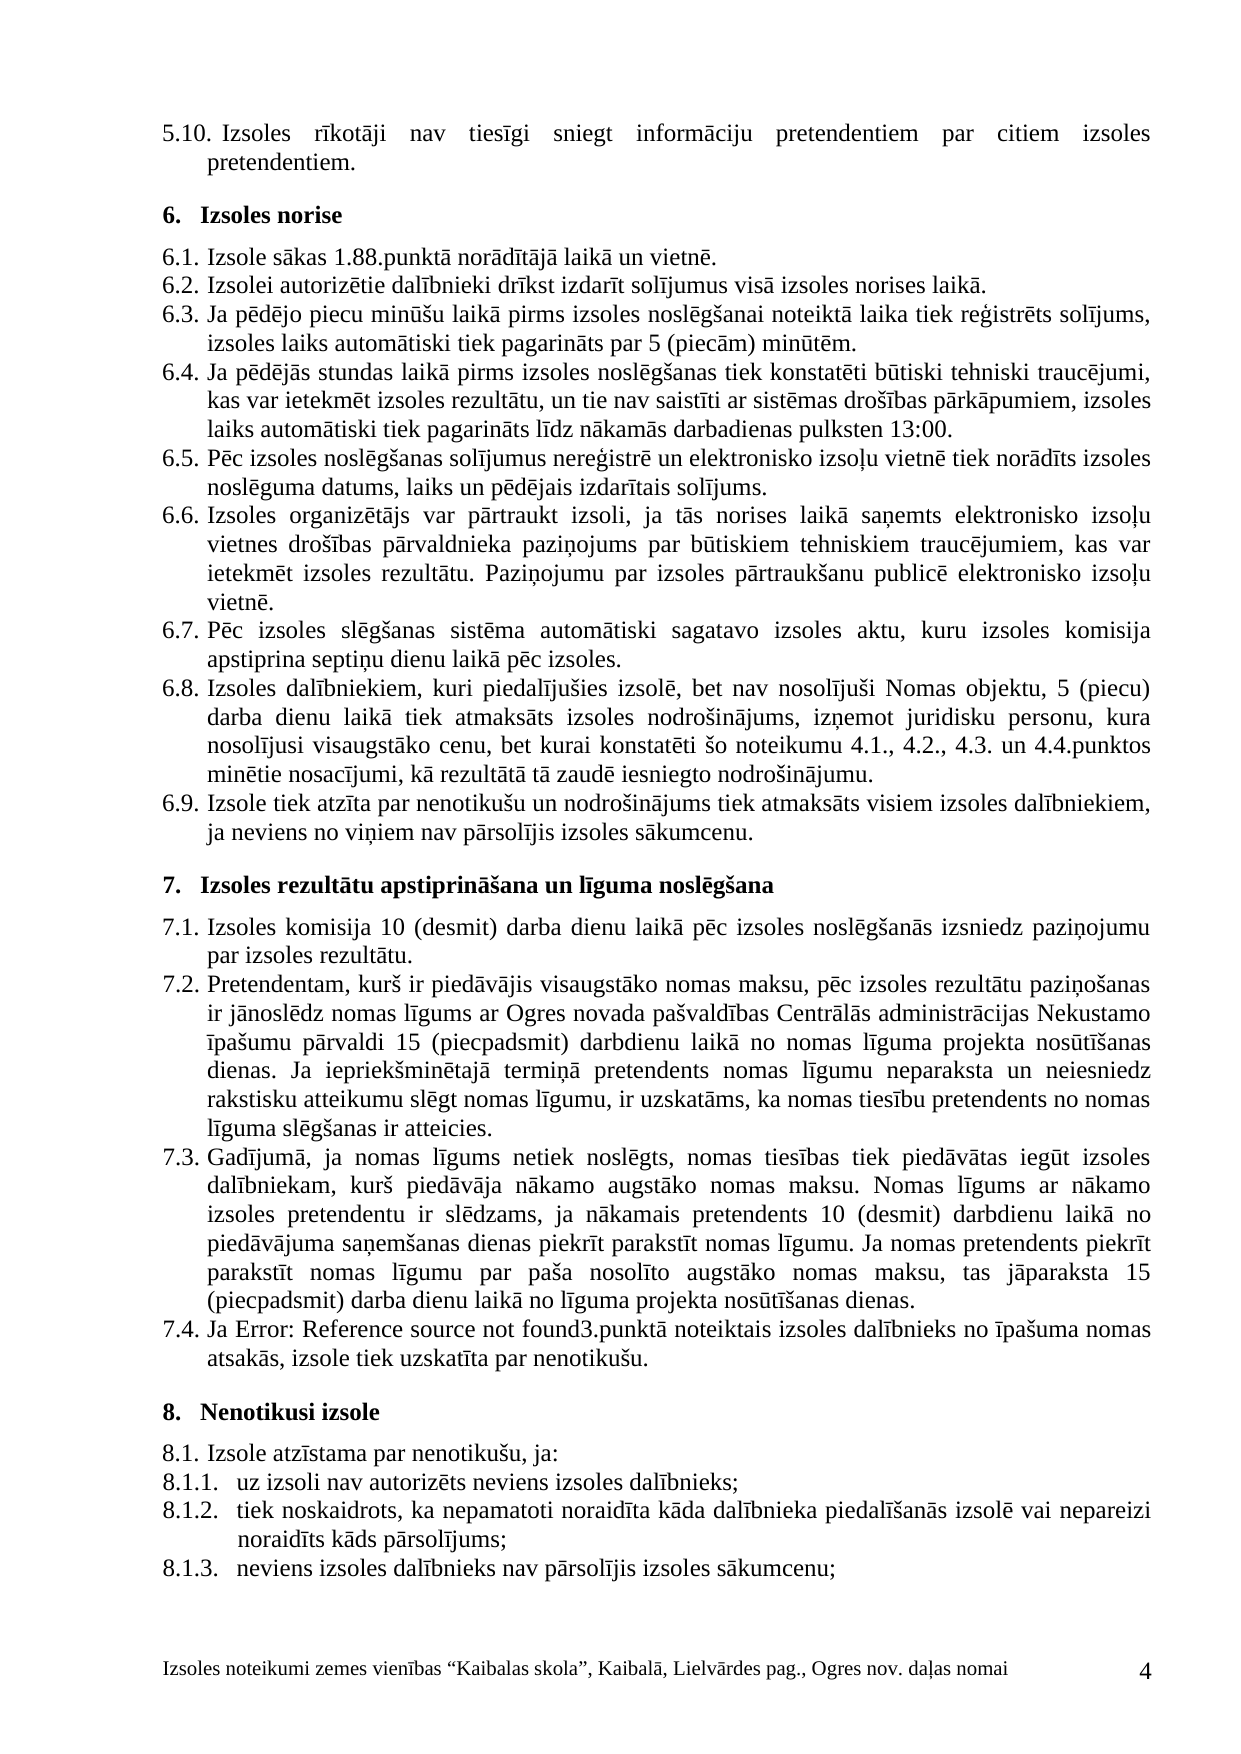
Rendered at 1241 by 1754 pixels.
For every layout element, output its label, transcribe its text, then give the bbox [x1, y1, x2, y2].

list Ja pēdējās stundas laikā pirms izsoles noslēgšanas tiek konstatēti būtiski tehniski traucējumi, kas var ietekmēt izsoles rezultātu, un tie nav saistīti ar sistēmas drošības pārkāpumiem, izsoles laiks automātiski tiek pagarināts līdz nākamās darbadienas pulksten 13:00. [162, 357, 1152, 443]
list Gadījumā, ja nomas līgums netiek noslēgts, nomas tiesības tiek piedāvātas iegūt izsoles dalībniekam, kurš piedāvāja nākamo augstāko nomas maksu. Nomas līgums ar nākamo izsoles pretendentu ir slēdzams, ja nākamais pretendents 10 (desmit) darbdienu laikā no piedāvājuma saņemšanas dienas piekrīt parakstīt nomas līgumu. Ja nomas pretendents piekrīt parakstīt nomas līgumu par paša nosolīto augstāko nomas maksu, tas jāparaksta 15 (piecpadsmit) darba dienu laikā no līguma projekta nosūtīšanas dienas. [162, 1142, 1152, 1314]
list Pretendentam, kurš ir piedāvājis visaugstāko nomas maksu, pēc izsoles rezultātu paziņošanas ir jānoslēdz nomas līgums ar Ogres novada pašvaldības Centrālās administrācijas Nekustamo īpašumu pārvaldi 15 (piecpadsmit) darbdienu laikā no nomas līguma projekta nosūtīšanas dienas. Ja iepriekšminētajā termiņā pretendents nomas līgumu neparaksta un neiesniedz rakstisku atteikumu slēgt nomas līgumu, ir uzskatāms, ka nomas tiesību pretendents no nomas līguma slēgšanas ir atteicies. [162, 969, 1152, 1142]
list Izsoles rezultātu apstiprināšana un līguma noslēgšana [162, 871, 1152, 899]
list Izsoles rīkotāji nav tiesīgi sniegt informāciju pretendentiem par citiem izsoles pretendentiem. [162, 118, 1152, 176]
list Izsoles dalībniekiem, kuri piedalījušies izsolē, bet nav nosolījuši Nomas objektu, 5 (piecu) darba dienu laikā tiek atmaksāts izsoles nodrošinājums, izņemot juridisku personu, kura nosolījusi visaugstāko cenu, bet kurai konstatēti šo noteikumu 4.1., 4.2., 4.3. un 4.4.punktos minētie nosacījumi, kā rezultātā tā zaudē iesniegto nodrošinājumu. [162, 673, 1152, 788]
list neviens izsoles dalībnieks nav pārsolījis izsoles sākumcenu; [162, 1553, 1152, 1582]
list uz izsoli nav autorizēts neviens izsoles dalībnieks; [162, 1467, 1152, 1496]
list Nenotikusi izsole [162, 1397, 1152, 1426]
list Pēc izsoles noslēgšanas solījumus nereģistrē un elektronisko izsoļu vietnē tiek norādīts izsoles noslēguma datums, laiks un pēdējais izdarītais solījums. [162, 443, 1152, 501]
list Izsole sākas 1.8.punktā norādītājā laikā un vietnē. [162, 242, 1152, 271]
list Izsoles organizētājs var pārtraukt izsoli, ja tās norises laikā saņemts elektronisko izsoļu vietnes drošības pārvaldnieka paziņojums par būtiskiem tehniskiem traucējumiem, kas var ietekmēt izsoles rezultātu. Paziņojumu par izsoles pārtraukšanu publicē elektronisko izsoļu vietnē. [162, 501, 1152, 616]
list tiek noskaidrots, ka nepamatoti noraidīta kāda dalībnieka piedalīšanās izsolē vai nepareizi noraidīts kāds pārsolījums; [162, 1496, 1152, 1553]
list Ja pēdējo piecu minūšu laikā pirms izsoles noslēgšanai noteiktā laika tiek reģistrēts solījums, izsoles laiks automātiski tiek pagarināts par 5 (piecām) minūtēm. [162, 299, 1152, 357]
list Izsoles komisija 10 (desmit) darba dienu laikā pēc izsoles noslēgšanās izsniedz paziņojumu par izsoles rezultātu. [162, 912, 1152, 969]
list Pēc izsoles slēgšanas sistēma automātiski sagatavo izsoles aktu, kuru izsoles komisija apstiprina septiņu dienu laikā pēc izsoles. [162, 616, 1152, 673]
list Izsole tiek atzīta par nenotikušu un nodrošinājums tiek atmaksāts visiem izsoles dalībniekiem, ja neviens no viņiem nav pārsolījis izsoles sākumcenu. [162, 788, 1152, 846]
list Izsoles norise [162, 201, 1152, 229]
list Izsole atzīstama par nenotikušu, ja: [162, 1438, 1152, 1467]
list Izsolei autorizētie dalībnieki drīkst izdarīt solījumus visā izsoles norises laikā. [162, 271, 1152, 299]
